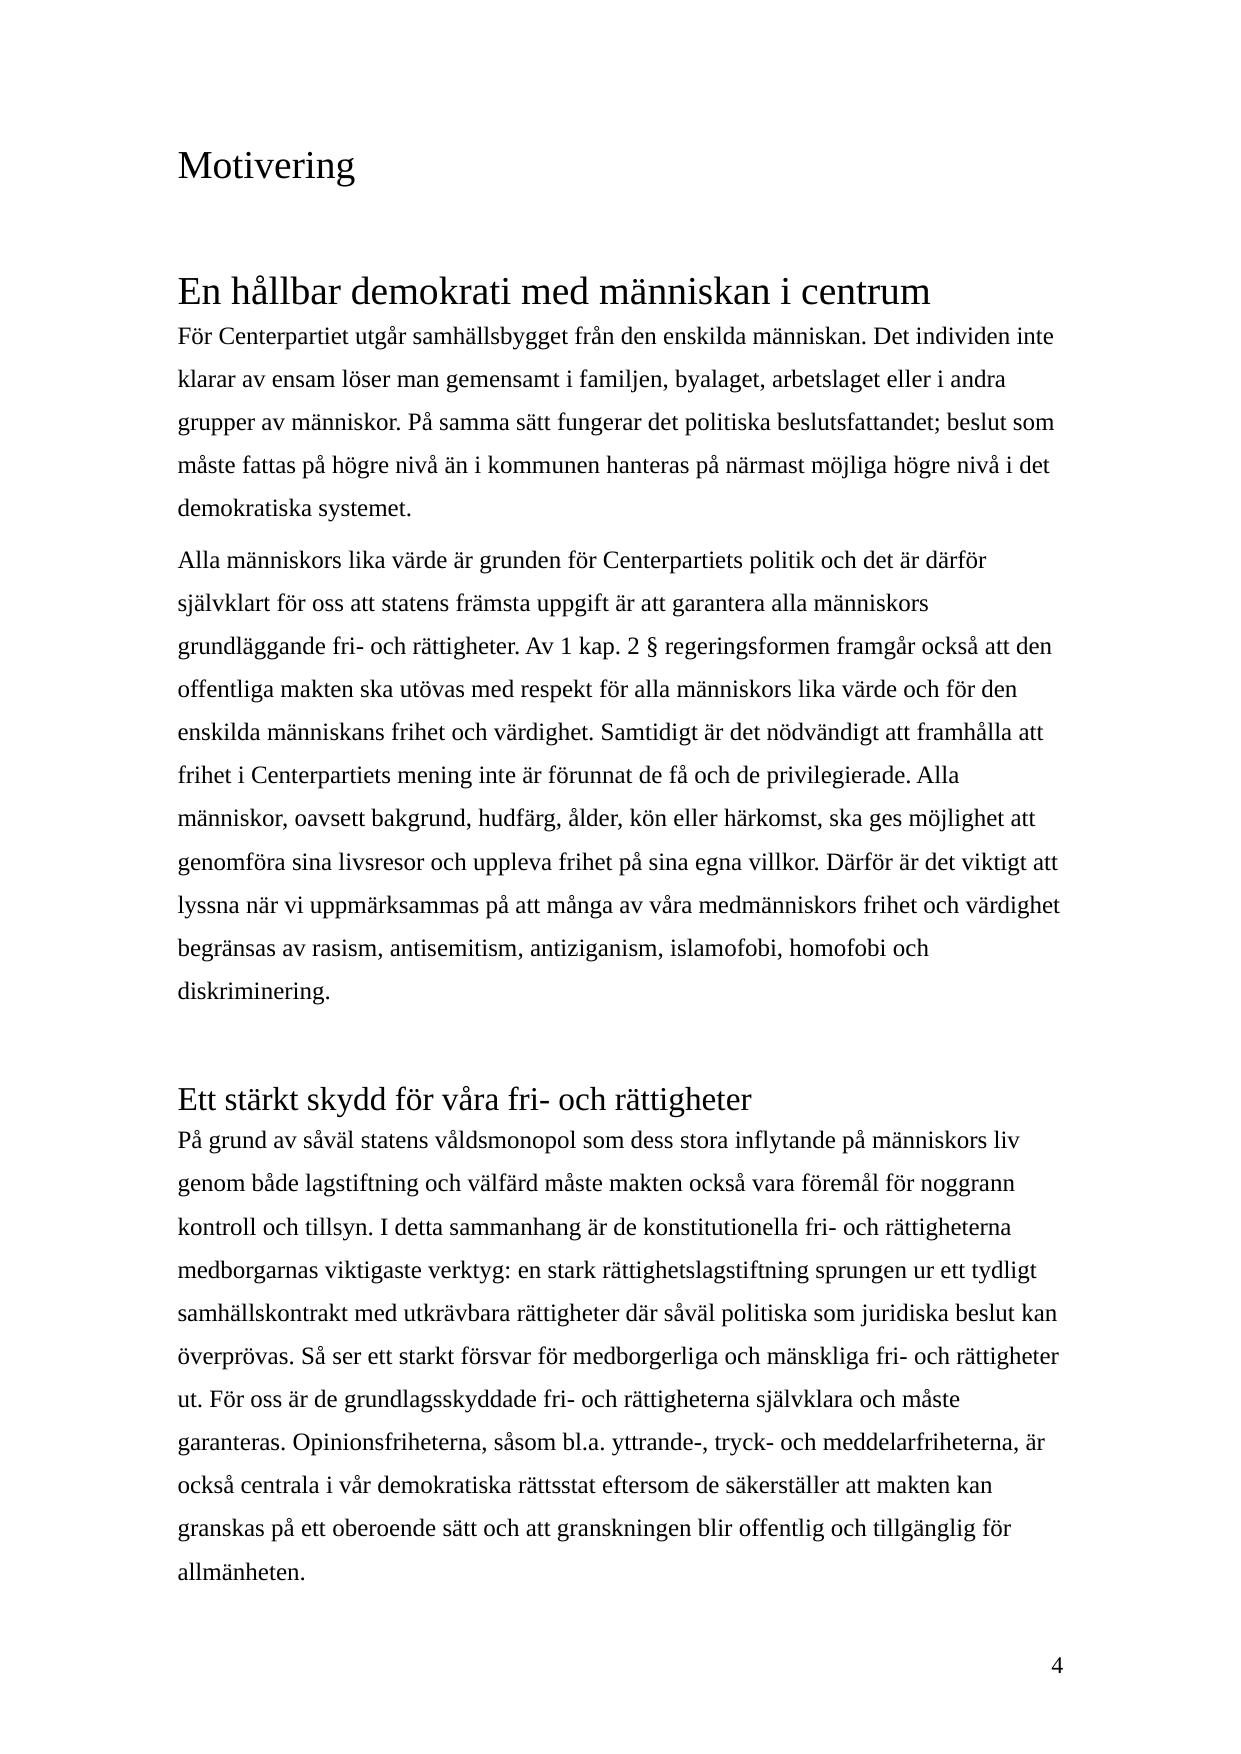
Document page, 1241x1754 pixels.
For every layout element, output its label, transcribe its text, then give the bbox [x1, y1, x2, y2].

subtitle En hållbar demokrati med människan i centrum [177, 272, 1063, 312]
text Alla människors lika värde är grunden för Centerpartiets politik och det är därför självklart för oss att statens främsta uppgift är att garantera alla människors grundläggande fri- och rättigheter. Av 1 kap. 2 § regeringsformen framgår också att den offentliga makten ska utövas med respekt för alla människors lika värde och för den enskilda människans frihet och värdighet. Samtidigt är det nödvändigt att framhålla att frihet i Centerpartiets mening inte är förunnat de få och de privilegierade. Alla människor, oavsett bakgrund, hudfärg, ålder, kön eller härkomst, ska ges möjlighet att genomföra sina livsresor och uppleva frihet på sina egna villkor. Därför är det viktigt att lyssna när vi uppmärksammas på att många av våra medmänniskors frihet och värdighet begränsas av rasism, antisemitism, antiziganism, islamofobi, homofobi och diskriminering. [177, 545, 1063, 1005]
text För Centerpartiet utgår samhällsbygget från den enskilda människan. Det individen inte klarar av ensam löser man gemensamt i familjen, byalaget, arbetslaget eller i andra grupper av människor. På samma sätt fungerar det politiska beslutsfattandet; beslut som måste fattas på högre nivå än i kommunen hanteras på närmast möjliga högre nivå i det demokratiska systemet. [177, 321, 1063, 522]
subtitle Ett stärkt skydd för våra fri- och rättigheter [177, 1082, 1063, 1117]
text På grund av såväl statens våldsmonopol som dess stora inflytande på människors liv genom både lagstiftning och välfärd måste makten också vara föremål för noggrann kontroll och tillsyn. I detta sammanhang är de konstitutionella fri- och rättigheterna medborgarnas viktigaste verktyg: en stark rättighetslagstiftning sprungen ur ett tydligt samhällskontrakt med utkrävbara rättigheter där såväl politiska som juridiska beslut kan överprövas. Så ser ett starkt försvar för medborgerliga och mänskliga fri- och rättigheter ut. För oss är de grundlagsskyddade fri- och rättigheterna självklara och måste garanteras. Opinionsfriheterna, såsom bl.a. yttrande-, tryck- och meddelarfriheterna, är också centrala i vår demokratiska rättsstat eftersom de säkerställer att makten kan granskas på ett oberoende sätt och att granskningen blir offentlig och tillgänglig för allmänheten. [177, 1125, 1063, 1585]
